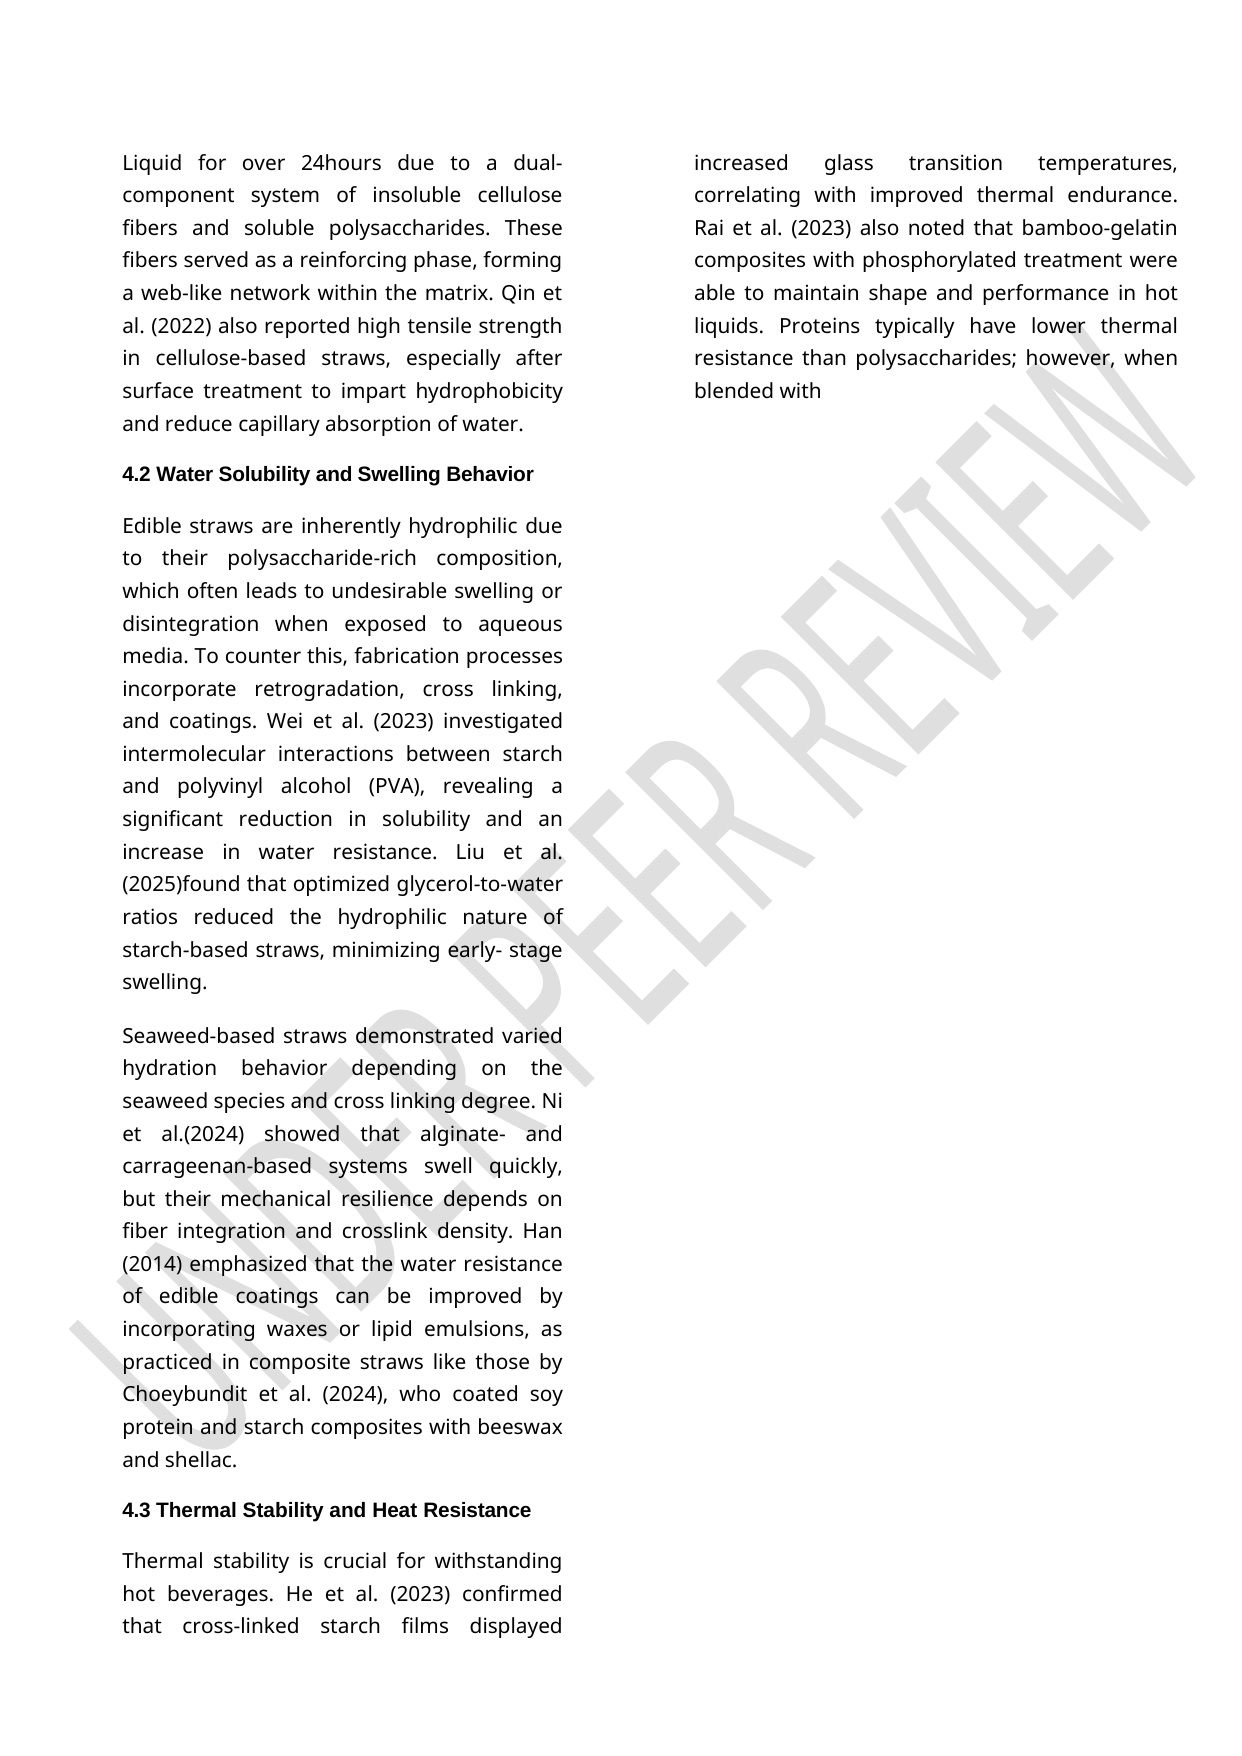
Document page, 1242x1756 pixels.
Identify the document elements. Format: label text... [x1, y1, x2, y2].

text Thermal stability is crucial for withstanding hot beverages. He et al. (2023) confirmed that cross-linked starch films displayed increased glass transition temperatures, correlating with improved thermal endurance. Rai et al. (2023) also noted that bamboo-gelatin composites with phosphorylated treatment were able to maintain shape and performance in hot liquids. Proteins typically have lower thermal resistance than polysaccharides; however, when blended with [122, 1546, 563, 1640]
subtitle Thermal Stability and Heat Resistance [122, 1498, 567, 1522]
text Edible straws are inherently hydrophilic due to their polysaccharide-rich composition, which often leads to undesirable swelling or disintegration when exposed to aqueous media. To counter this, fabrication processes incorporate retrogradation, cross linking, and coatings. Wei et al. (2023) investigated intermolecular interactions between starch and polyvinyl alcohol (PVA), revealing a significant reduction in solubility and an increase in water resistance. Liu et al.(2025)found that optimized glycerol-to-water ratios reduced the hydrophilic nature of starch-based straws, minimizing early- stage swelling. [122, 511, 563, 996]
text Liquid for over 24hours due to a dual-component system of insoluble cellulose fibers and soluble polysaccharides. These fibers served as a reinforcing phase, forming a web-like network within the matrix. Qin et al. (2022) also reported high tensile strength in cellulose-based straws, especially after surface treatment to impart hydrophobicity and reduce capillary absorption of water. [122, 148, 563, 437]
subtitle Water Solubility and Swelling Behavior [122, 462, 567, 486]
text Thermal stability is crucial for withstanding hot beverages. He et al. (2023) confirmed that cross-linked starch films displayed increased glass transition temperatures, correlating with improved thermal endurance. Rai et al. (2023) also noted that bamboo-gelatin composites with phosphorylated treatment were able to maintain shape and performance in hot liquids. Proteins typically have lower thermal resistance than polysaccharides; however, when blended with [694, 148, 1178, 404]
text Seaweed-based straws demonstrated varied hydration behavior depending on the seaweed species and cross linking degree. Ni et al.(2024) showed that alginate- and carrageenan-based systems swell quickly, but their mechanical resilience depends on fiber integration and crosslink density. Han (2014) emphasized that the water resistance of edible coatings can be improved by incorporating waxes or lipid emulsions, as practiced in composite straws like those by Choeybundit et al. (2024), who coated soy protein and starch composites with beeswax and shellac. [122, 1021, 563, 1473]
